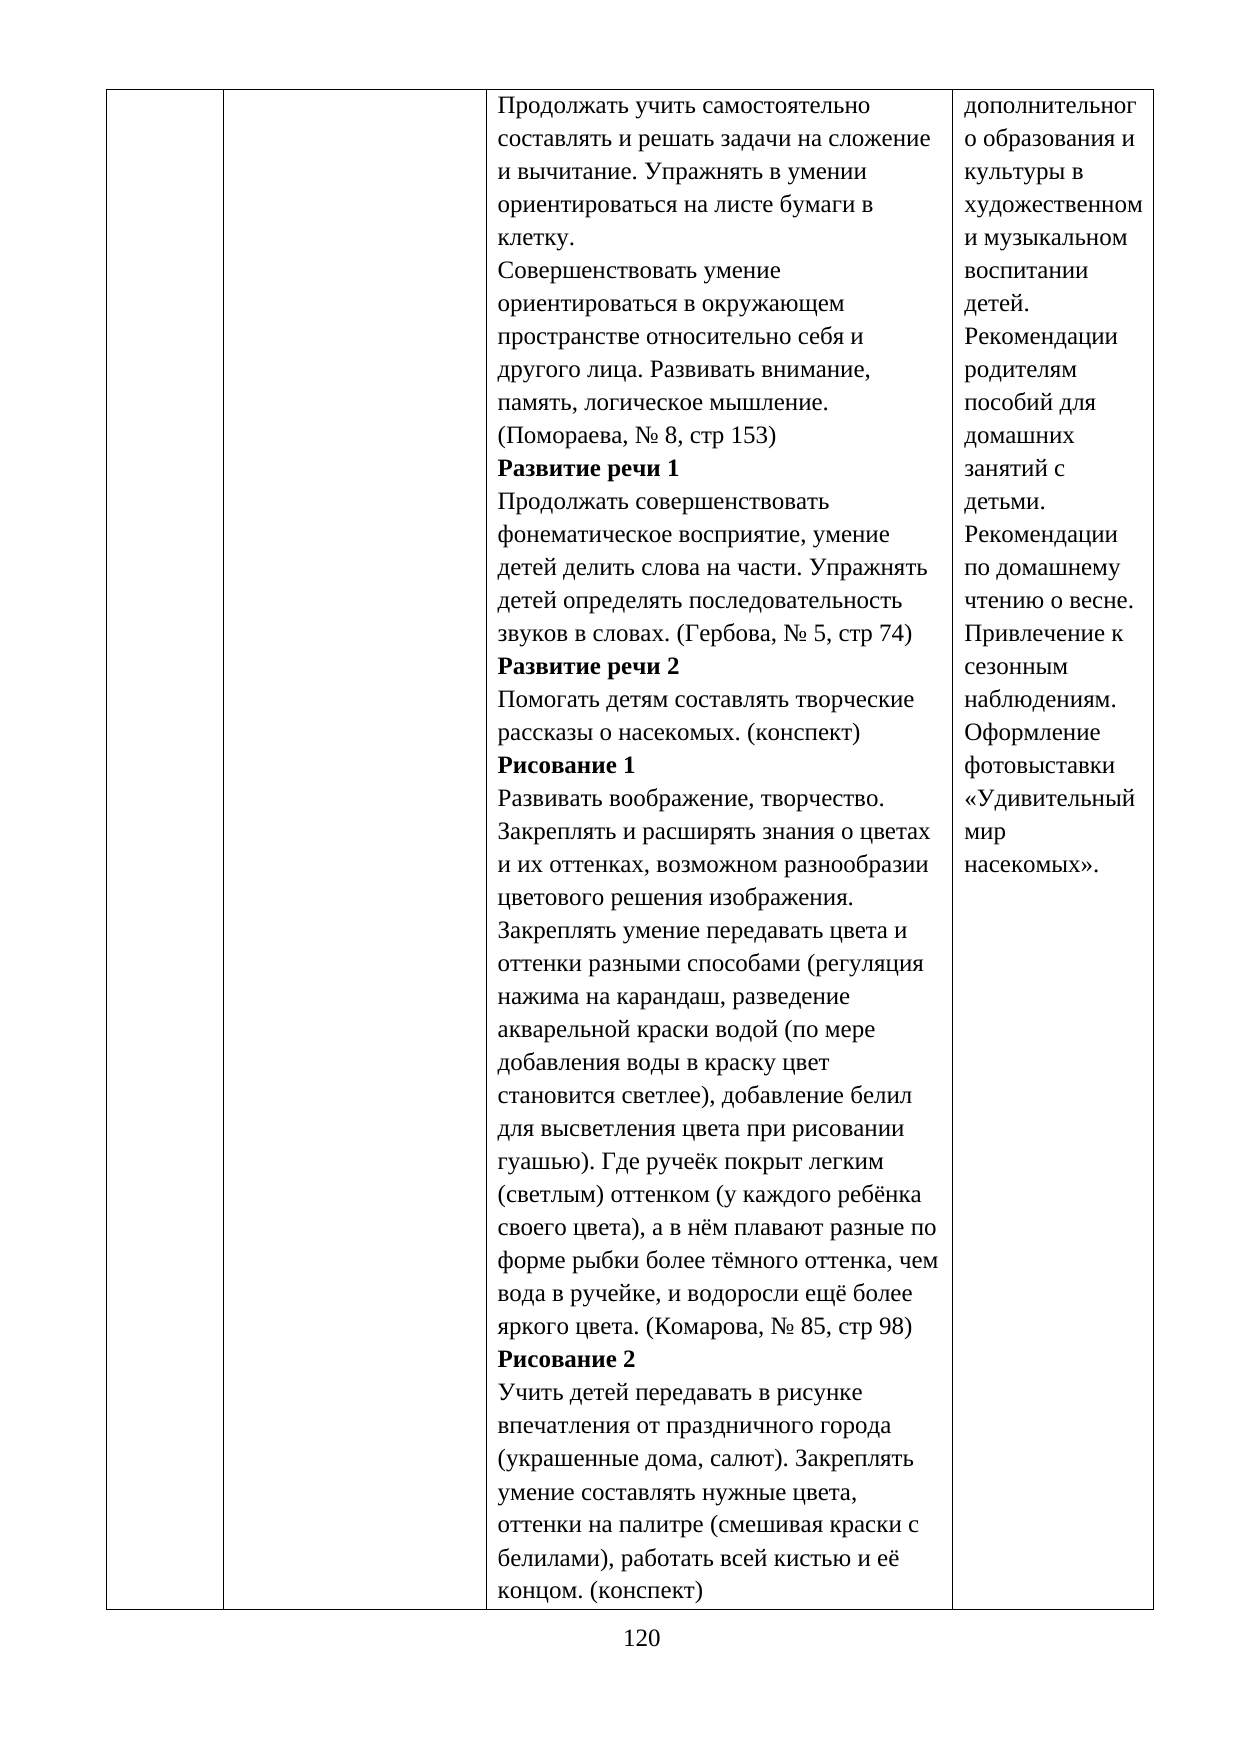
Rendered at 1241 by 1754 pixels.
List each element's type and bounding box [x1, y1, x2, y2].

table_cell [953, 90, 1153, 1609]
table_cell [487, 90, 952, 1609]
table_cell [107, 90, 223, 1609]
table_cell [224, 90, 486, 1609]
